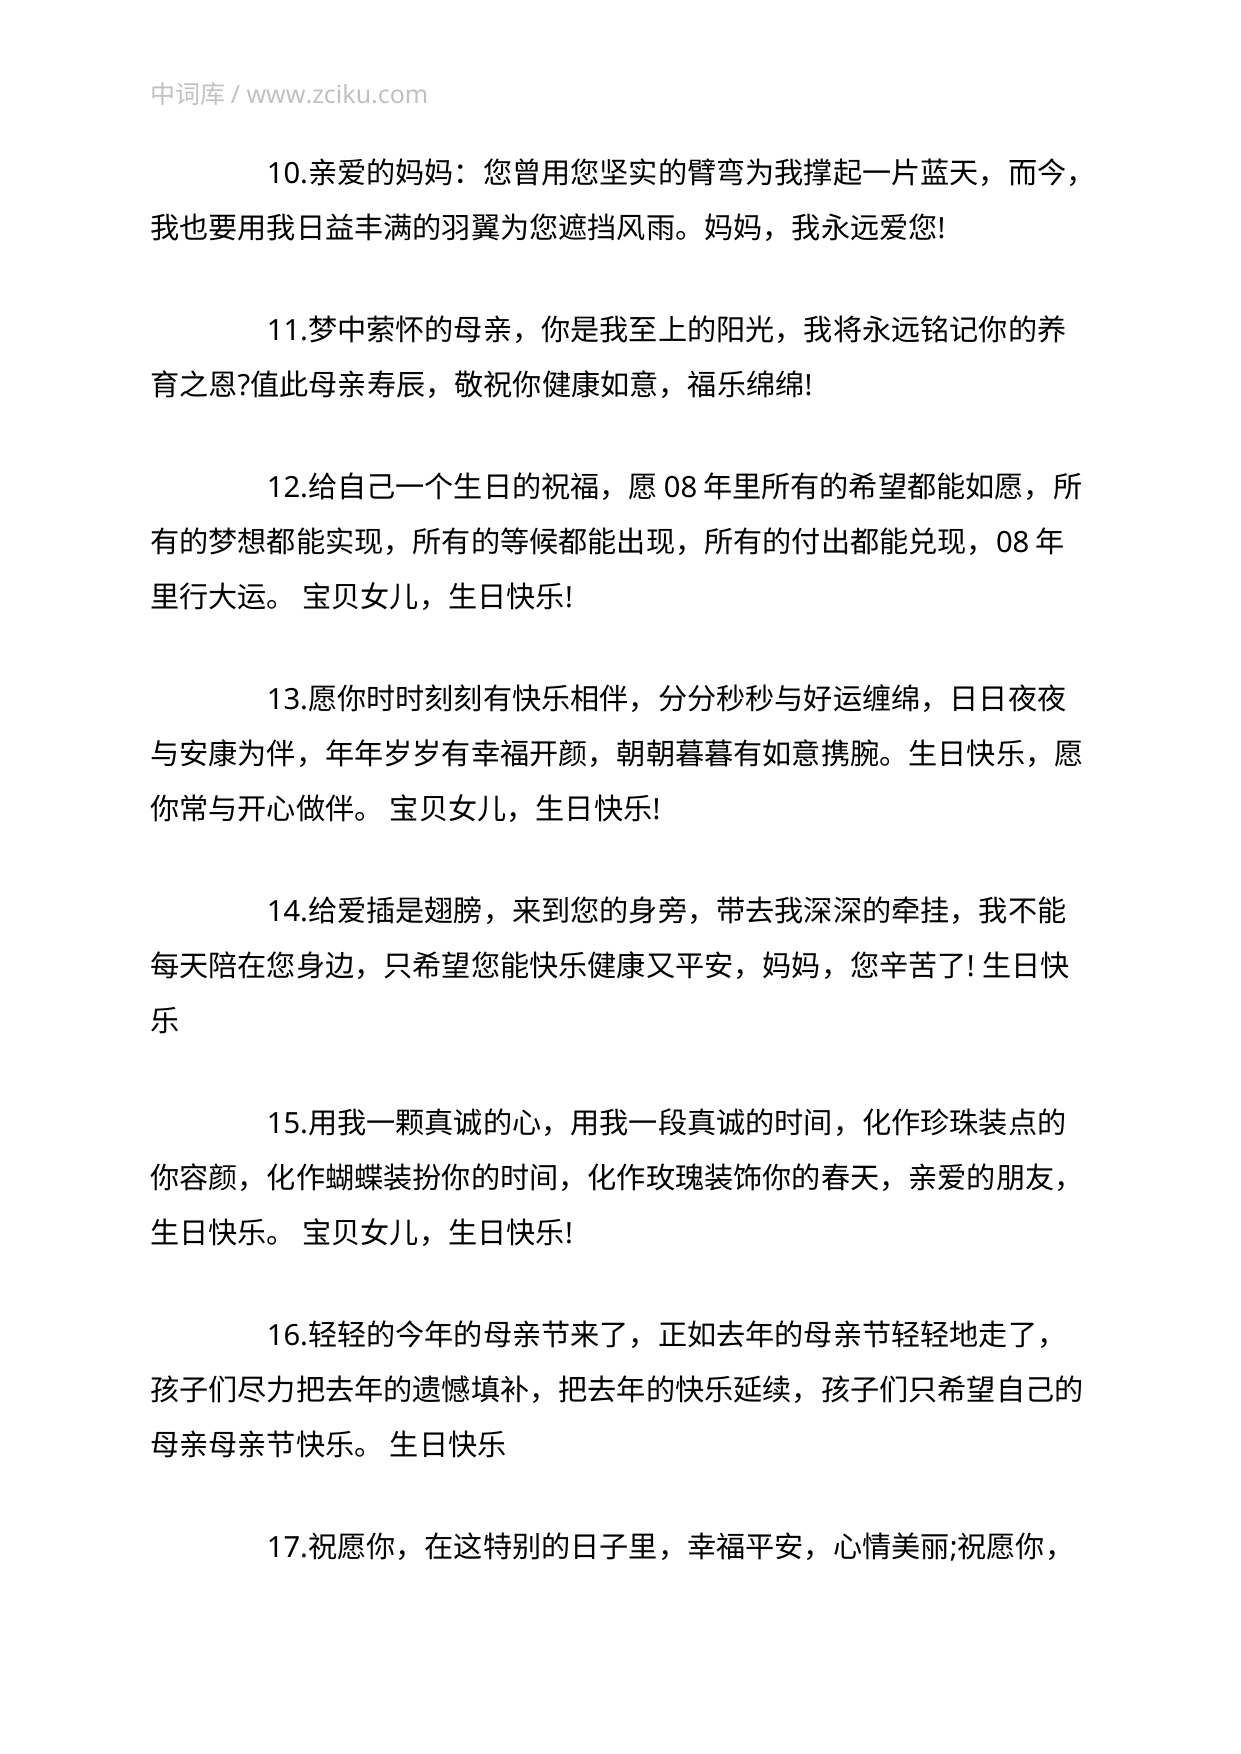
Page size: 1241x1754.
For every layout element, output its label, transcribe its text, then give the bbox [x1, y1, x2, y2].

text 11.梦中萦怀的母亲，你是我至上的阳光，我将永远铭记你的养育之恩?值此母亲寿辰，敬祝你健康如意，福乐绵绵! [150, 307, 1090, 404]
text 16.轻轻的今年的母亲节来了，正如去年的母亲节轻轻地走了，孩子们尽力把去年的遗憾填补，把去年的快乐延续，孩子们只希望自己的母亲母亲节快乐。 生日快乐 [150, 1311, 1090, 1464]
text 12.给自己一个生日的祝福，愿08年里所有的希望都能如愿，所有的梦想都能实现，所有的等候都能出现，所有的付出都能兑现，08年里行大运。 宝贝女儿，生日快乐! [150, 464, 1090, 616]
text 14.给爱插是翅膀，来到您的身旁，带去我深深的牵挂，我不能每天陪在您身边，只希望您能快乐健康又平安，妈妈，您辛苦了! 生日快乐 [150, 888, 1090, 1040]
text 15.用我一颗真诚的心，用我一段真诚的时间，化作珍珠装点的你容颜，化作蝴蝶装扮你的时间，化作玫瑰装饰你的春天，亲爱的朋友，生日快乐。 宝贝女儿，生日快乐! [150, 1099, 1090, 1252]
text 10.亲爱的妈妈：您曾用您坚实的臂弯为我撑起一片蓝天，而今，我也要用我日益丰满的羽翼为您遮挡风雨。妈妈，我永远爱您! [150, 150, 1090, 247]
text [150, 1523, 1090, 1566]
text 13.愿你时时刻刻有快乐相伴，分分秒秒与好运缠绵，日日夜夜与安康为伴，年年岁岁有幸福开颜，朝朝暮暮有如意携腕。生日快乐，愿你常与开心做伴。 宝贝女儿，生日快乐! [150, 676, 1090, 828]
